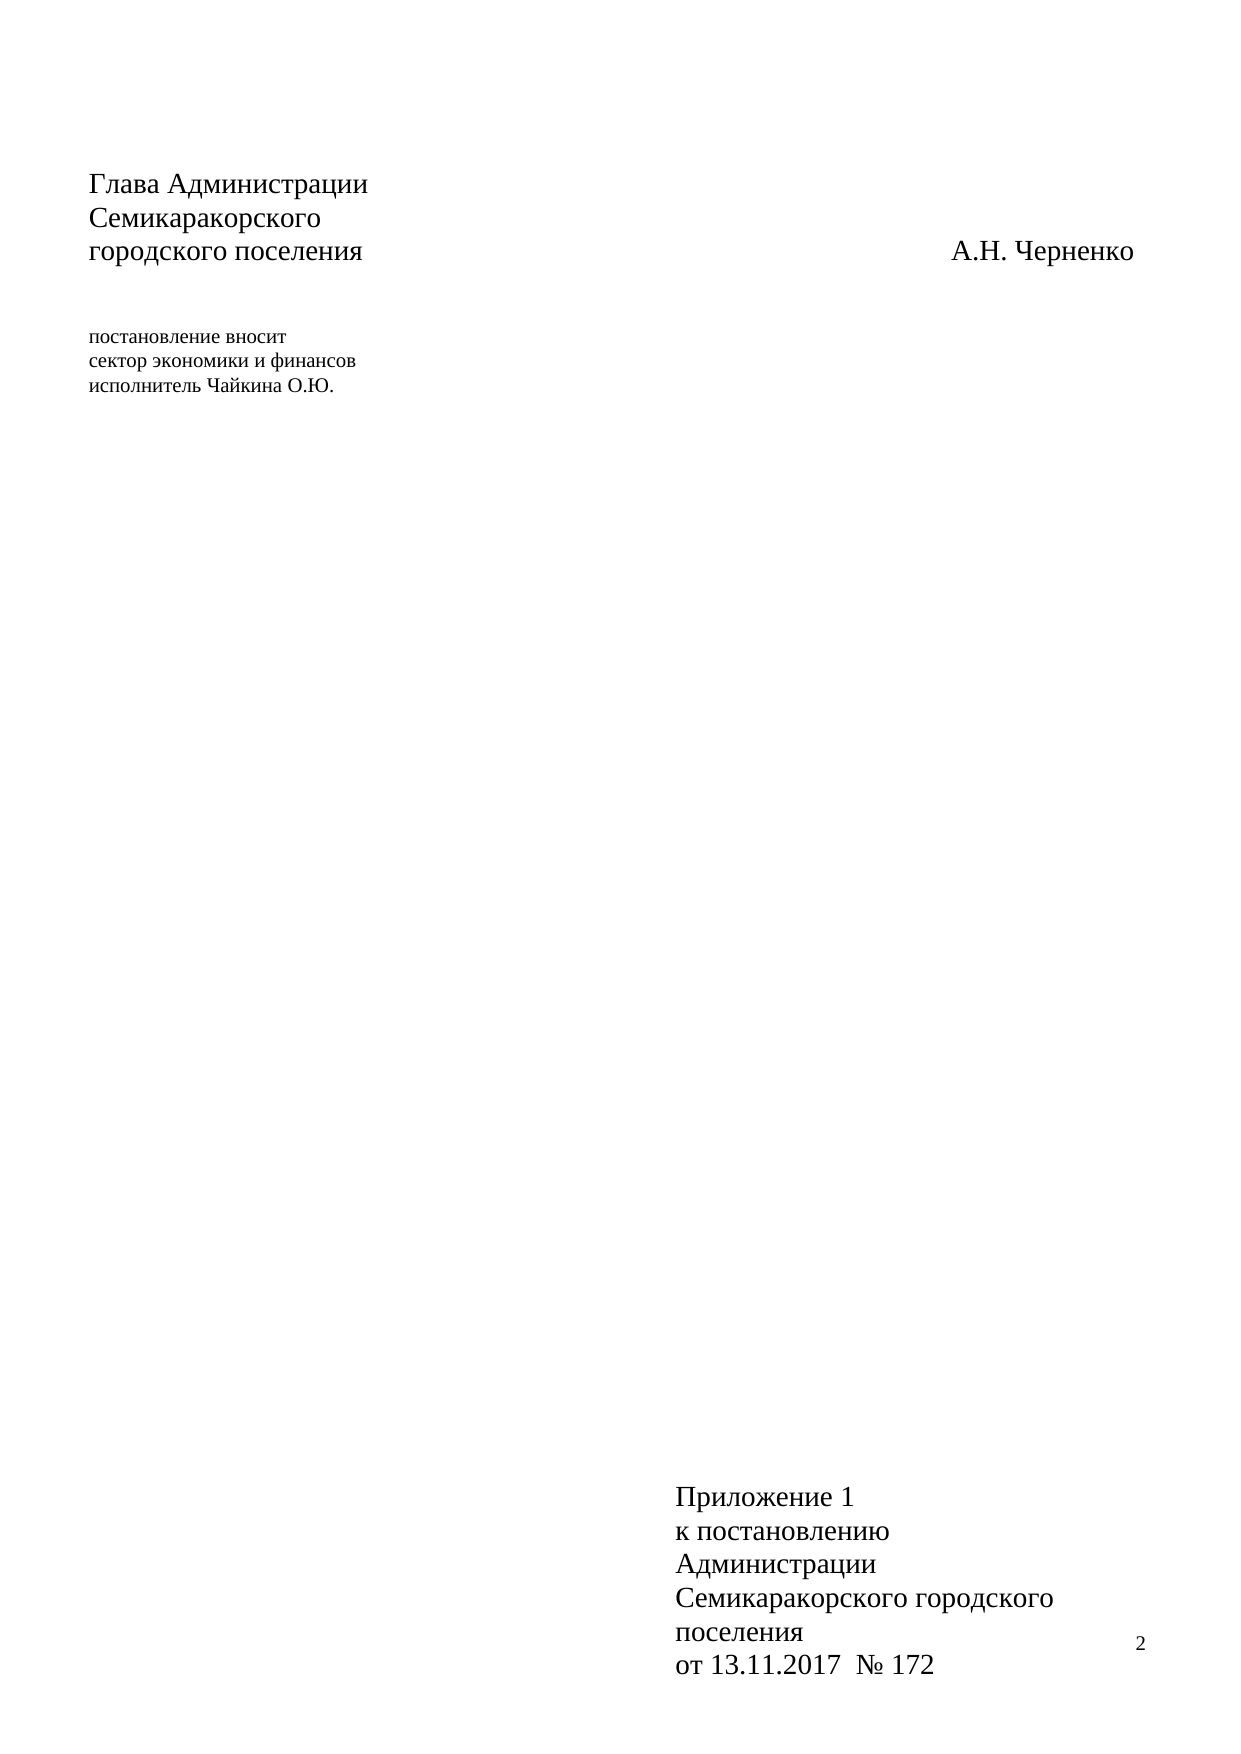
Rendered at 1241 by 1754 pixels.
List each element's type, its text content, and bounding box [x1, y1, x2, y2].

text сектор экономики и финансов [88, 348, 1146, 372]
text исполнитель Чайкина О.Ю. [88, 372, 1146, 397]
text Глава Администрации [88, 166, 1146, 200]
table_cell к постановлению Администрации Семикаракорского городского поселения [664, 1513, 1127, 1647]
text Семикаракорского [88, 200, 1146, 233]
table_cell от 13.11.2017 № 172 [664, 1647, 1127, 1681]
text городского поселения А.Н. Черненко [88, 233, 1146, 267]
table_header Приложение 1 [664, 1480, 1127, 1513]
text постановление вносит [88, 324, 1146, 348]
